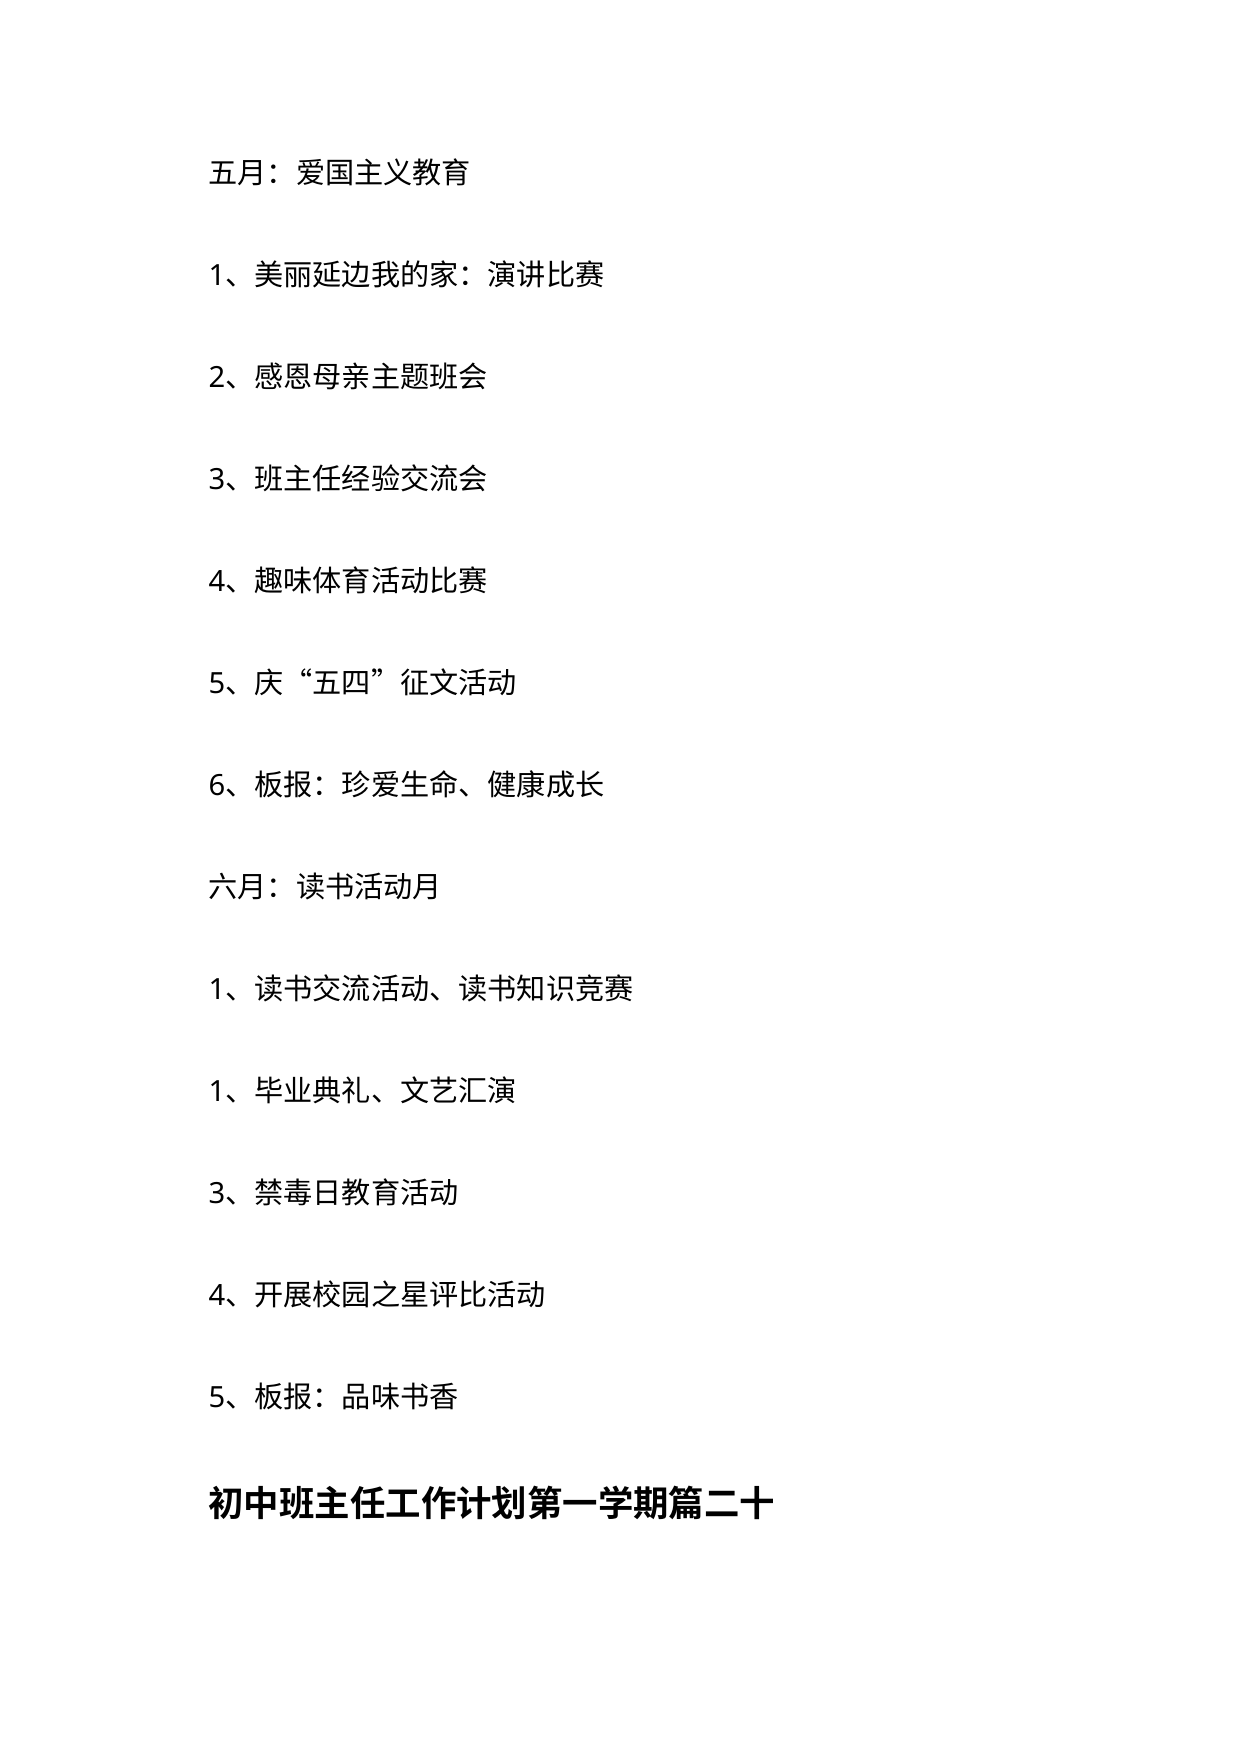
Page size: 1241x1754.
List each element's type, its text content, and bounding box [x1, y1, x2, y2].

text 3、禁毒日教育活动 [150, 1169, 1090, 1212]
text 6、板报：珍爱生命、健康成长 [150, 762, 1090, 804]
text 1、读书交流活动、读书知识竞赛 [150, 965, 1090, 1008]
text 六月：读书活动月 [150, 864, 1090, 906]
text 4、趣味体育活动比赛 [150, 558, 1090, 600]
text 1、美丽延边我的家：演讲比赛 [150, 252, 1090, 294]
text 5、庆“五四”征文活动 [150, 660, 1090, 702]
text 4、开展校园之星评比活动 [150, 1271, 1090, 1314]
text 初中班主任工作计划第一学期篇二十 [150, 1475, 1090, 1527]
text 1、毕业典礼、文艺汇演 [150, 1067, 1090, 1110]
text 2、感恩母亲主题班会 [150, 354, 1090, 396]
text 5、板报：品味书香 [150, 1373, 1090, 1416]
text 五月：爱国主义教育 [150, 150, 1090, 192]
text 3、班主任经验交流会 [150, 456, 1090, 498]
